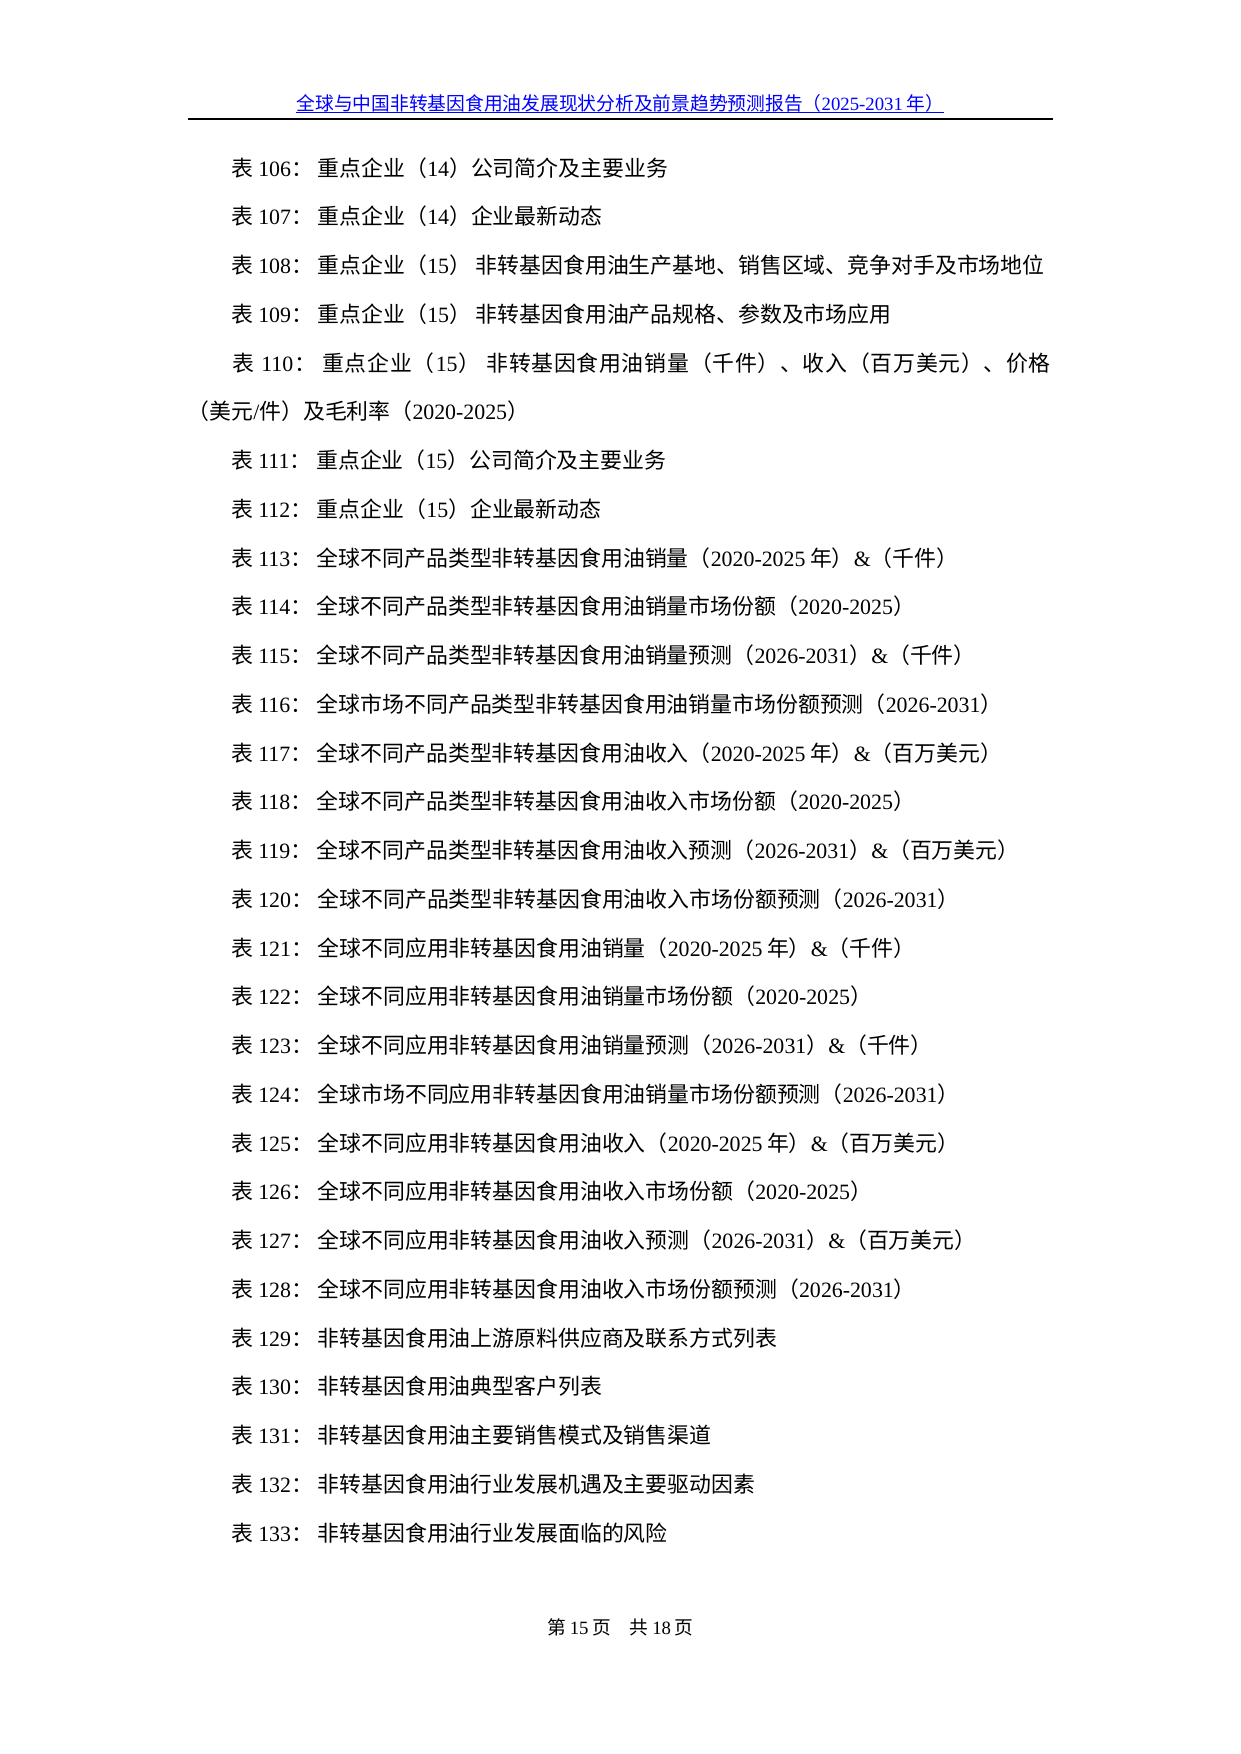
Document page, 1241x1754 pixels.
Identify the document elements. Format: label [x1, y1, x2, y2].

text [187, 150, 1053, 1548]
